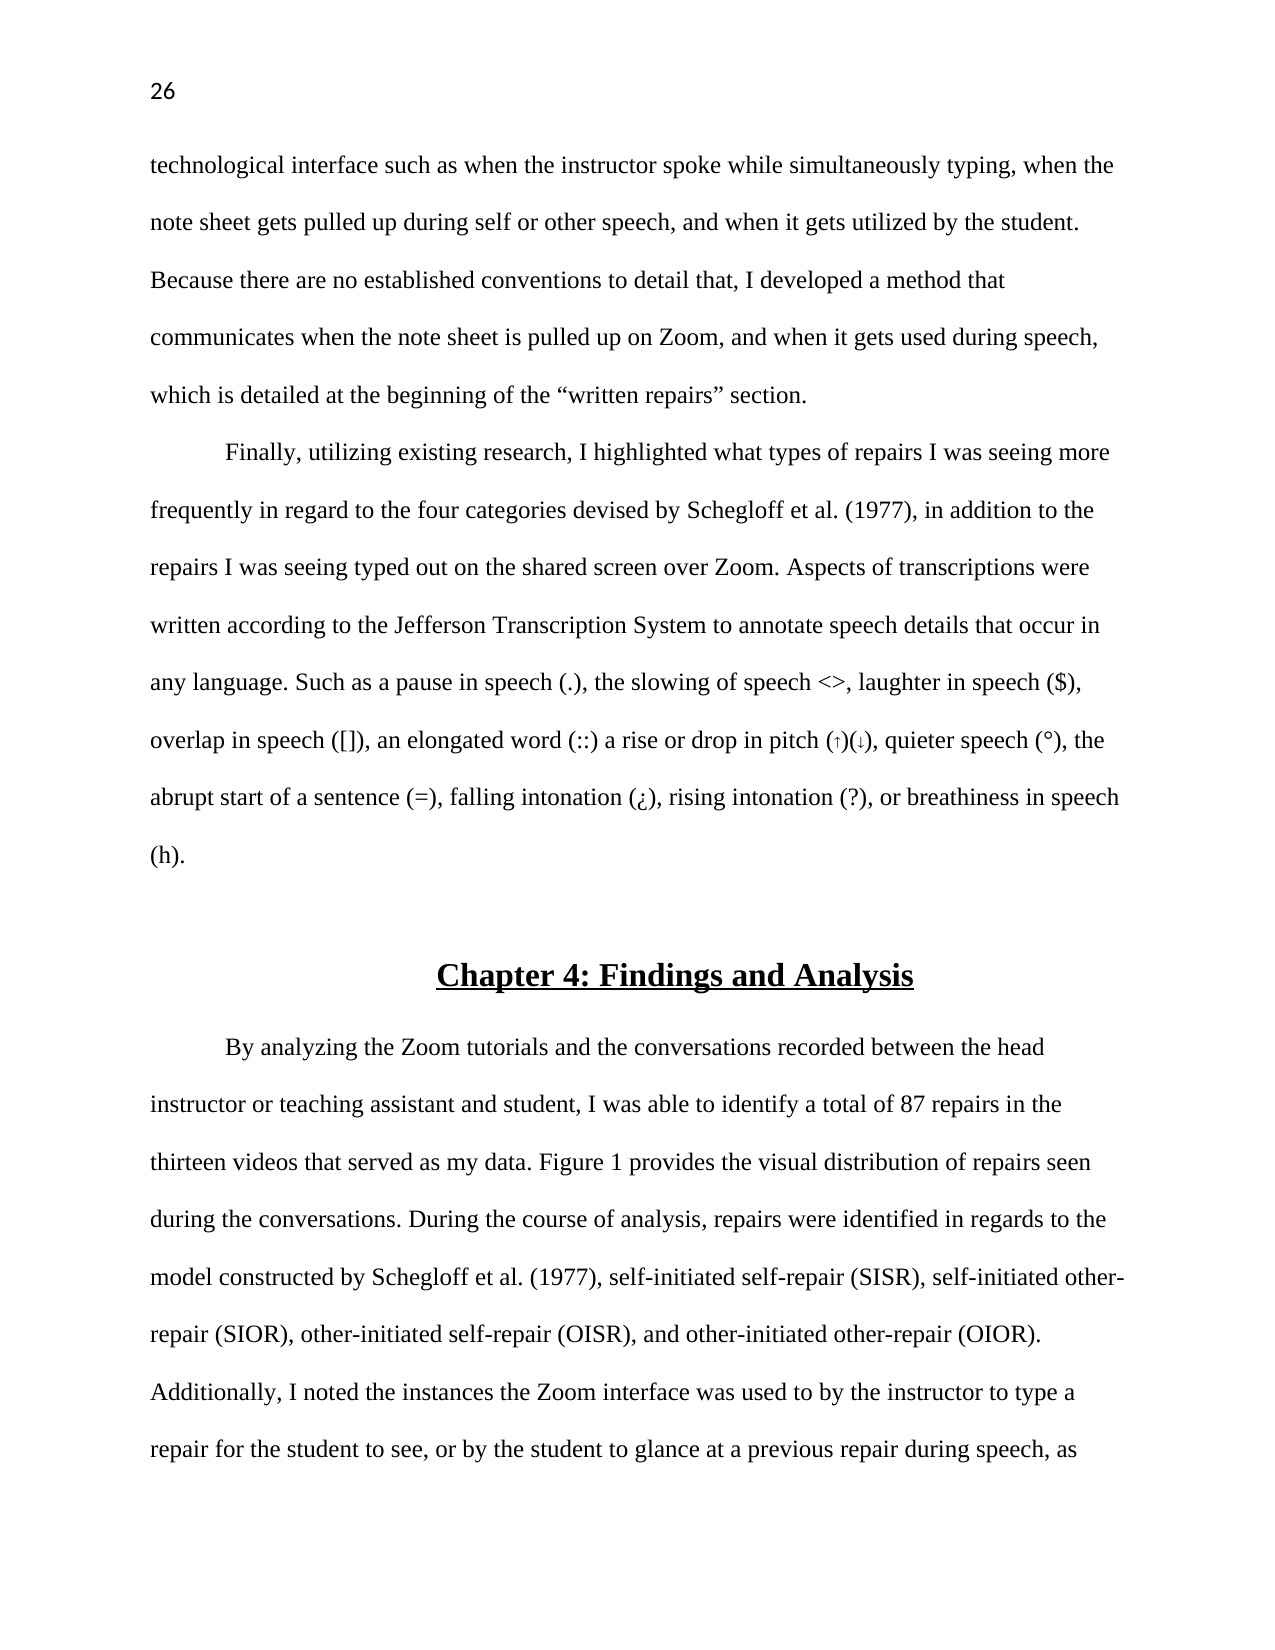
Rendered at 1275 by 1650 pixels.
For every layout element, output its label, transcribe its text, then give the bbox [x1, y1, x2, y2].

text Chapter 4: Findings and Analysis [150, 955, 1125, 993]
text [150, 150, 1125, 409]
text Finally, utilizing existing research, I highlighted what types of repairs I was seeing more frequently in regard to the four categories devised by Schegloff et al. (1977), in addition to the repairs I was seeing typed out on the shared screen over Zoom. Aspects of transcriptions were written according to the Jefferson Transcription System to annotate speech details that occur in any language. Such as a pause in speech (.), the slowing of speech <>, laughter in speech ($), overlap in speech ([]), an elongated word (::) a rise or drop in pitch ()(), quieter speech (°), the abrupt start of a sentence (=), falling intonation (¿), rising intonation (?), or breathiness in speech (h). [150, 437, 1125, 869]
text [150, 1032, 1125, 1463]
